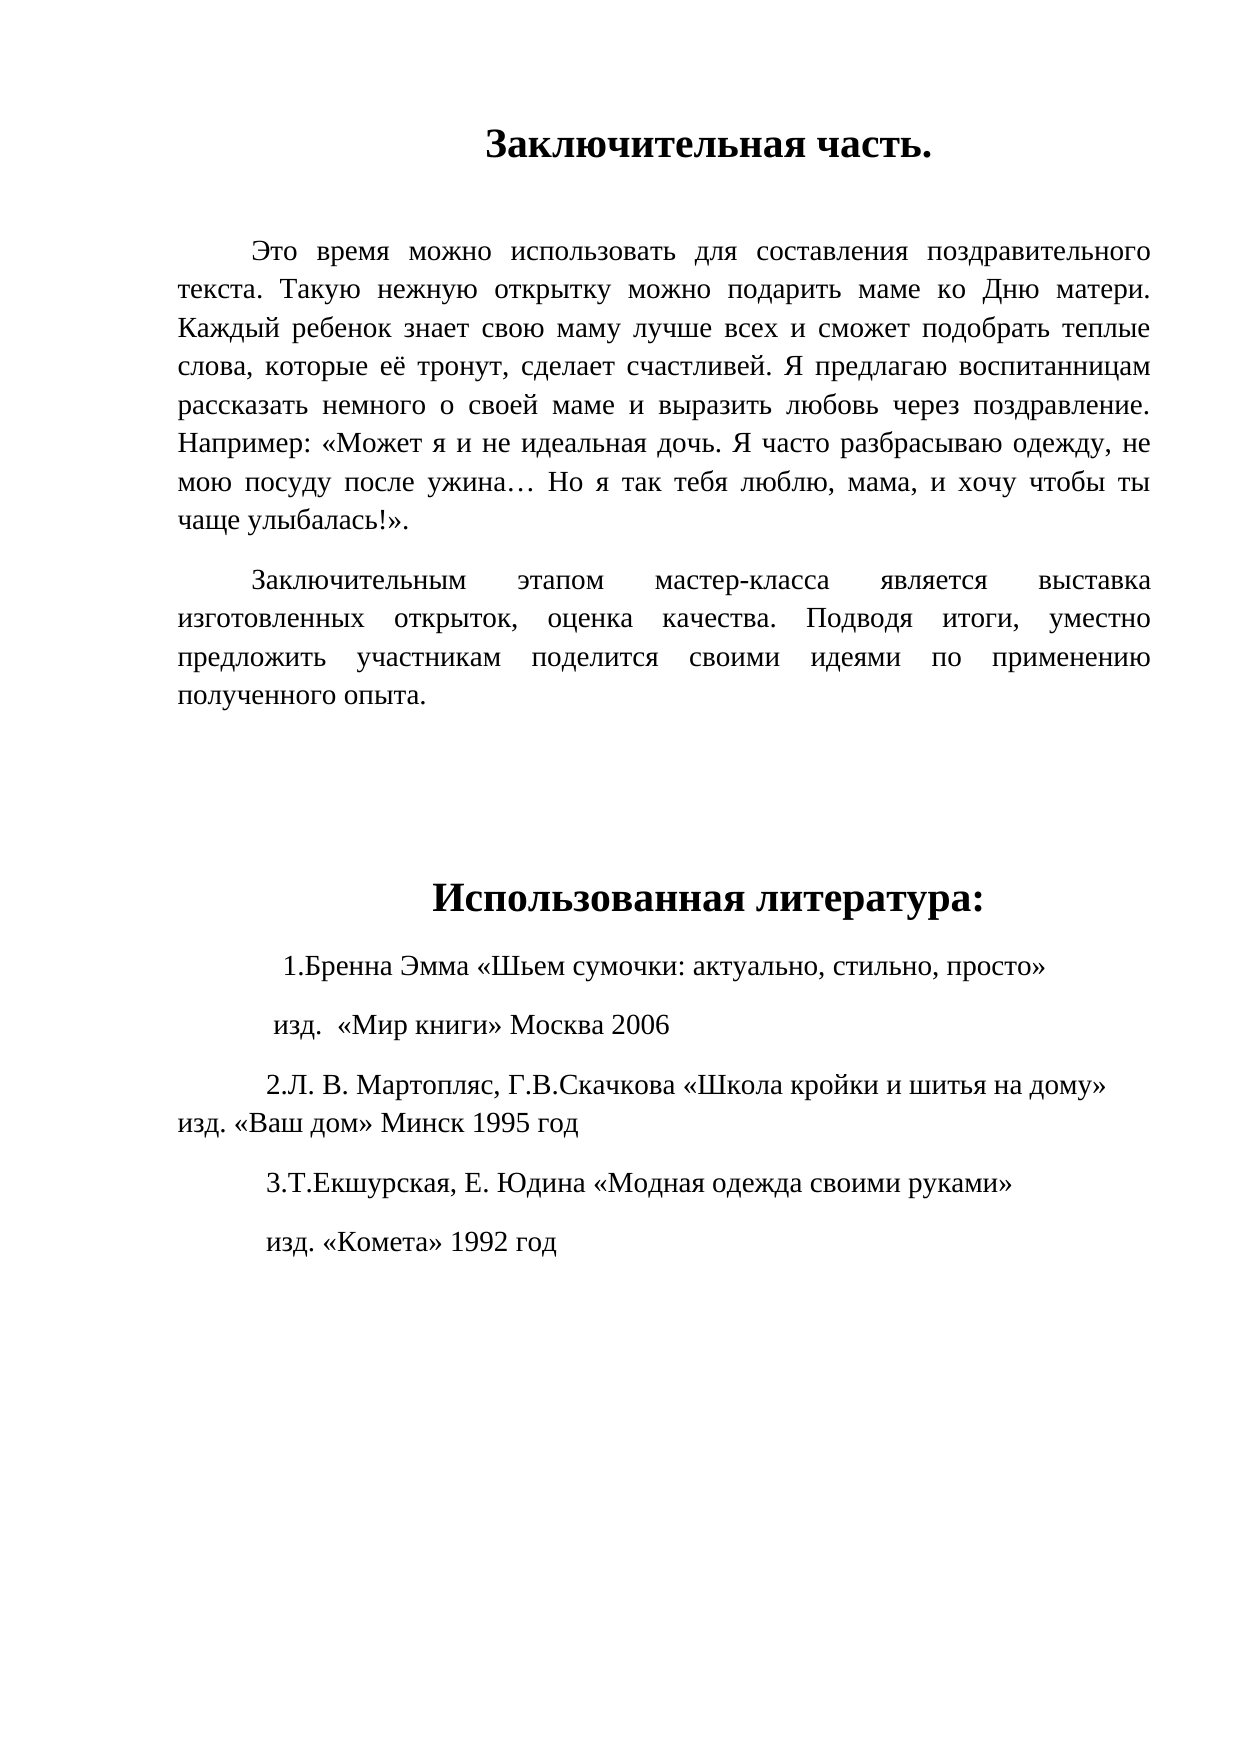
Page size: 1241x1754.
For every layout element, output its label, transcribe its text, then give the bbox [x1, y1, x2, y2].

text Использованная литература: [177, 872, 1152, 920]
text 2.Л. В. Мартопляс, Г.В.Скачкова «Школа кройки и шитья на дому» изд. «Ваш дом» Минск 1995 год [177, 1067, 1152, 1139]
text Это время можно использовать для составления поздравительного текста. Такую нежную открытку можно подарить маме ко Дню матери. Каждый ребенок знает свою маму лучше всех и сможет подобрать теплые слова, которые её тронут, сделает счастливей. Я предлагаю воспитанницам рассказать немного о своей маме и выразить любовь через поздравление. Например: «Может я и не идеальная дочь. Я часто разбрасываю одежду, не мою посуду после ужина… Но я так тебя люблю, мама, и хочу чтобы ты чаще улыбалась!». [177, 233, 1152, 536]
text 3.Т.Екшурская, Е. Юдина «Модная одежда своими руками» [177, 1165, 1152, 1198]
text 1.Бренна Эмма «Шьем сумочки: актуально, стильно, просто» [177, 948, 1152, 982]
text изд. «Комета» 1992 год [177, 1224, 1152, 1258]
text Заключительным этапом мастер-класса является выставка изготовленных открыток, оценка качества. Подводя итоги, уместно предложить участникам поделится своими идеями по применению полученного опыта. [177, 562, 1152, 711]
text изд. «Мир книги» Москва 2006 [177, 1007, 1152, 1041]
list Заключительная часть. [266, 118, 1152, 166]
